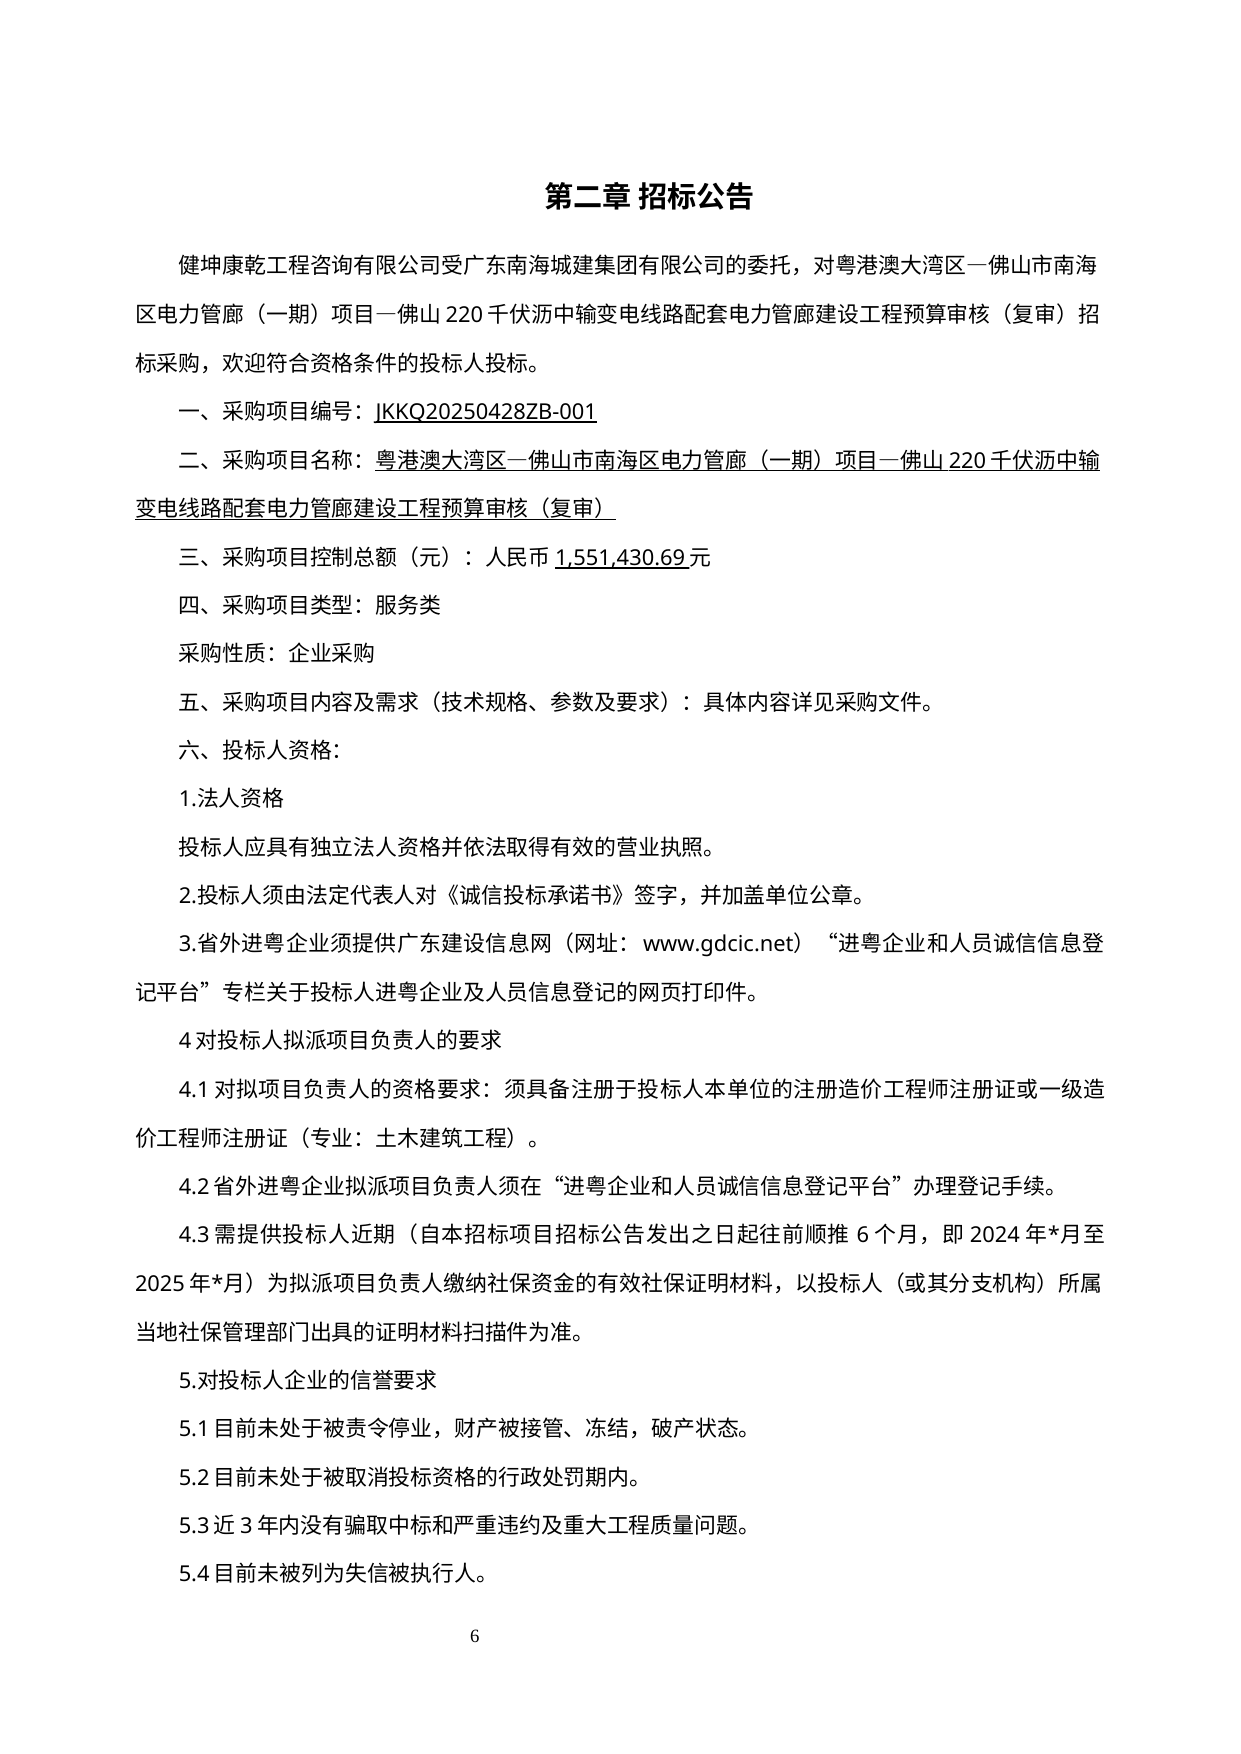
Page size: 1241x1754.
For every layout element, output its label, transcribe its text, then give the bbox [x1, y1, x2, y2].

text 投标人应具有独立法人资格并依法取得有效的营业执照。 [135, 829, 1106, 862]
text 五、采购项目内容及需求（技术规格、参数及要求）：具体内容详见采购文件。 [135, 684, 1106, 717]
text 4对投标人拟派项目负责人的要求 [135, 1023, 1106, 1056]
text 三、采购项目控制总额（元）：人民币1,551,430.69元 [135, 539, 1106, 572]
text 4.1对拟项目负责人的资格要求：须具备注册于投标人本单位的注册造价工程师注册证或一级造价工程师注册证（专业：土木建筑工程）。 [135, 1071, 1106, 1153]
text 六、投标人资格： [135, 733, 1106, 765]
text 采购性质：企业采购 [135, 636, 1106, 668]
text 5.对投标人企业的信誉要求 [135, 1363, 1106, 1395]
text 一、采购项目编号：JKKQ20250428ZB-001 [135, 394, 1106, 426]
text 第二章 招标公告 [135, 162, 1106, 227]
text 5.1目前未处于被责令停业，财产被接管、冻结，破产状态。 [135, 1411, 1106, 1443]
text 健坤康乾工程咨询有限公司受广东南海城建集团有限公司的委托，对粤港澳大湾区—佛山市南海区电力管廊（一期）项目—佛山220千伏沥中输变电线路配套电力管廊建设工程预算审核（复审）招标采购，欢迎符合资格条件的投标人投标。 [135, 248, 1106, 378]
text 5.2目前未处于被取消投标资格的行政处罚期内。 [135, 1459, 1106, 1492]
text 5.4目前未被列为失信被执行人。 [135, 1556, 1106, 1588]
text 5.3近3年内没有骗取中标和严重违约及重大工程质量问题。 [135, 1508, 1106, 1540]
text 1.法人资格 [135, 781, 1106, 813]
text 四、采购项目类型：服务类 [135, 588, 1106, 620]
text 4.3需提供投标人近期（自本招标项目招标公告发出之日起往前顺推6个月，即2024年*月至2025年*月）为拟派项目负责人缴纳社保资金的有效社保证明材料，以投标人（或其分支机构）所属当地社保管理部门出具的证明材料扫描件为准。 [135, 1217, 1106, 1347]
text 4.2省外进粤企业拟派项目负责人须在“进粤企业和人员诚信信息登记平台”办理登记手续。 [135, 1168, 1106, 1201]
text 3.省外进粤企业须提供广东建设信息网（网址：www.gdcic.net）“进粤企业和人员诚信信息登记平台”专栏关于投标人进粤企业及人员信息登记的网页打印件。 [135, 926, 1106, 1007]
text 二、采购项目名称：粤港澳大湾区—佛山市南海区电力管廊（一期）项目—佛山220千伏沥中输变电线路配套电力管廊建设工程预算审核（复审） [135, 442, 1106, 523]
text 2.投标人须由法定代表人对《诚信投标承诺书》签字，并加盖单位公章。 [135, 878, 1106, 910]
